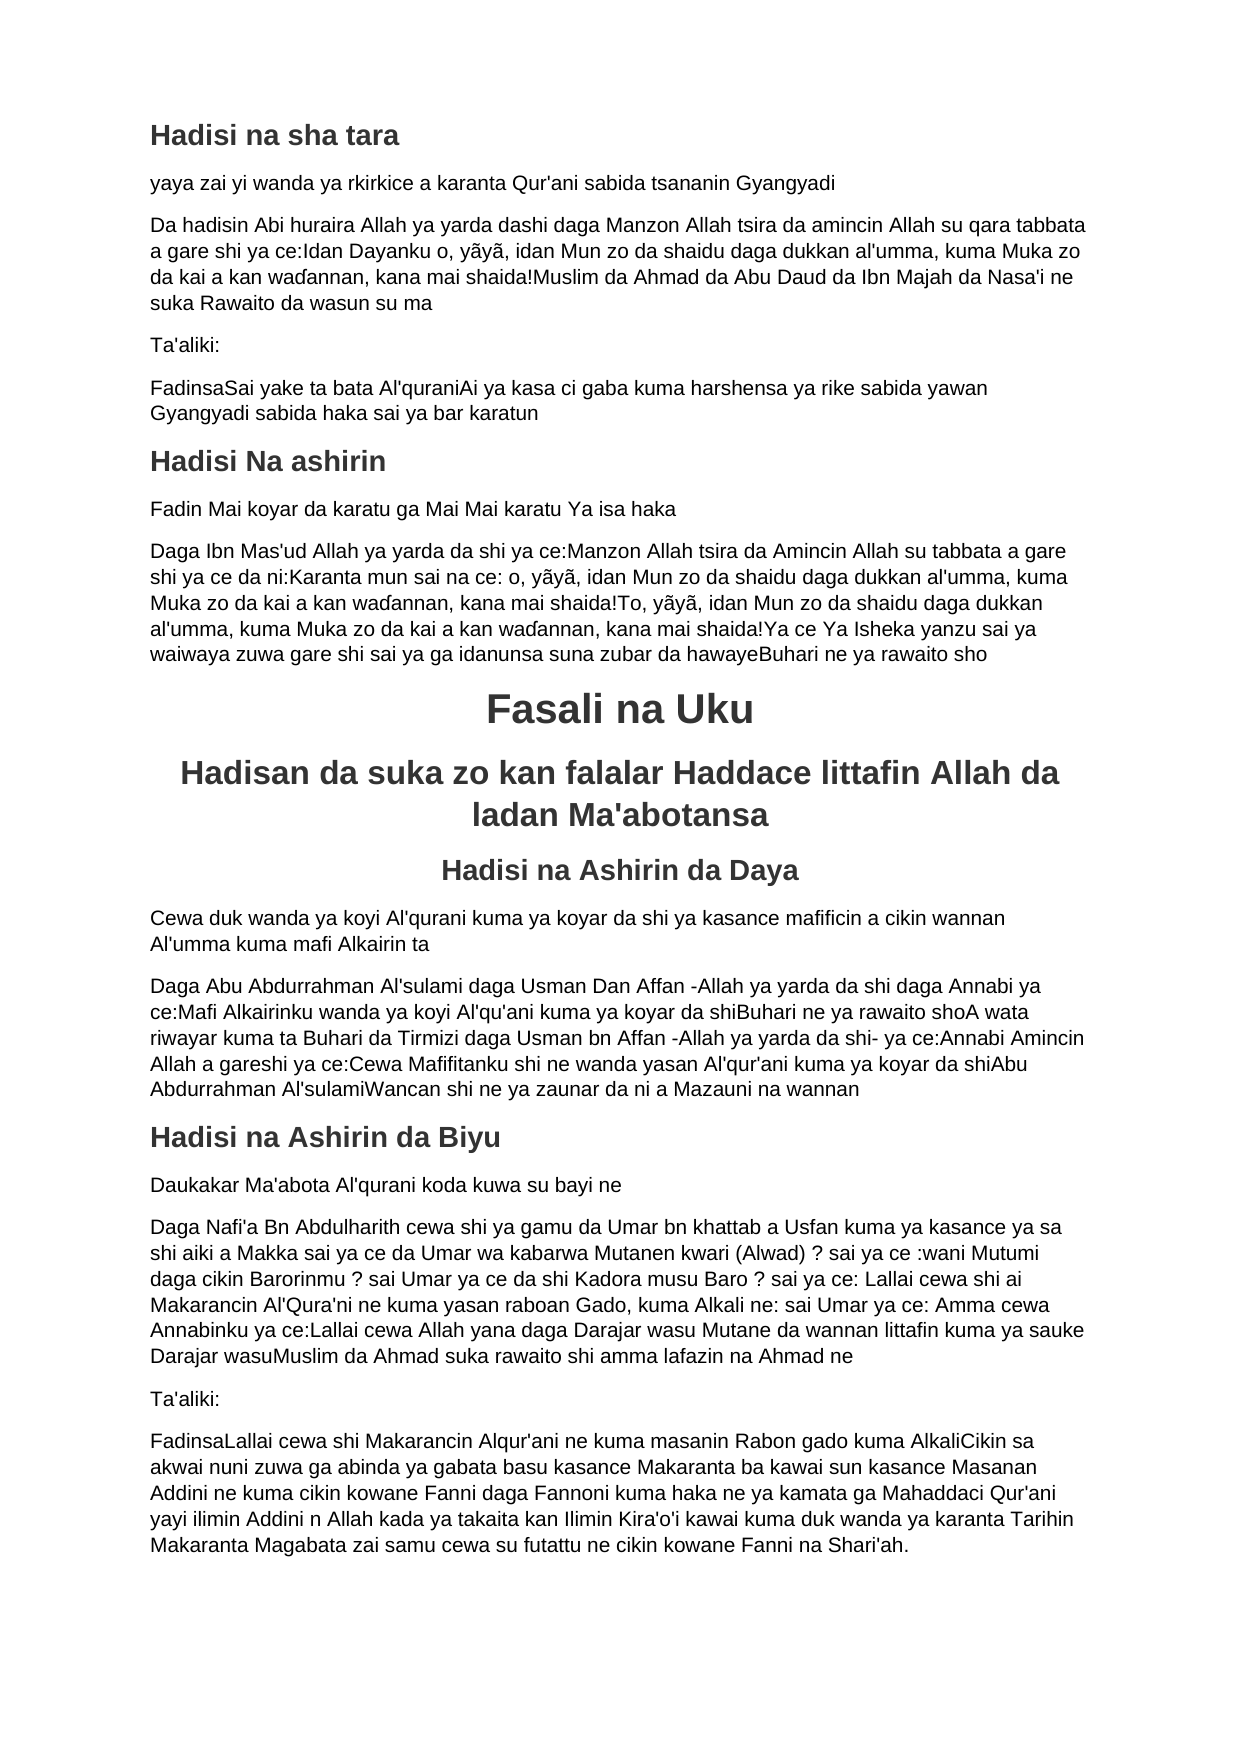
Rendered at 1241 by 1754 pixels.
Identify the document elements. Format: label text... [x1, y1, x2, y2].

subtitle Hadisi na sha tara [150, 117, 1090, 151]
text Fadin Mai koyar da karatu ga Mai Mai karatu Ya isa haka [150, 496, 1090, 520]
text Daga Nafi'a Bn Abdulharith cewa shi ya gamu da Umar bn khattab a Usfan kuma ya kasance ya sa shi aiki a Makka sai ya ce da Umar wa kabarwa Mutanen kwari (Alwad) ? sai ya ce :wani Mutumi daga cikin Barorinmu ? sai Umar ya ce da shi Kadora musu Baro ? sai ya ce: Lallai cewa shi ai Makarancin Al'Qura'ni ne kuma yasan raboan Gado, kuma Alkali ne: sai Umar ya ce: Amma cewa Annabinku ya ce:Lallai cewa Allah yana daga Darajar wasu Mutane da wannan littafin kuma ya sauke Darajar wasuMuslim da Ahmad suka rawaito shi amma lafazin na Ahmad ne [150, 1215, 1090, 1368]
subtitle Hadisi Na ashirin [150, 444, 1090, 477]
subtitle Hadisi na Ashirin da Biyu [150, 1120, 1090, 1153]
text FadinsaSai yake ta bata Al'quraniAi ya kasa ci gaba kuma harshensa ya rike sabida yawan Gyangyadi sabida haka sai ya bar karatun [150, 375, 1090, 425]
text Cewa duk wanda ya koyi Al'qurani kuma ya koyar da shi ya kasance mafificin a cikin wannan Al'umma kuma mafi Alkairin ta [150, 906, 1090, 955]
subtitle Fasali na Uku [150, 685, 1090, 733]
text Daga Ibn Mas'ud Allah ya yarda da shi ya ce:Manzon Allah tsira da Amincin Allah su tabbata a gare shi ya ce da ni:Karanta mun sai na ce: o, yãyã, idan Mun zo da shaidu daga dukkan al'umma, kuma Muka zo da kai a kan waɗannan, kana mai shaida!To, yãyã, idan Mun zo da shaidu daga dukkan al'umma, kuma Muka zo da kai a kan waɗannan, kana mai shaida!Ya ce Ya Isheka yanzu sai ya waiwaya zuwa gare shi sai ya ga idanunsa suna zubar da hawayeBuhari ne ya rawaito sho [150, 539, 1090, 666]
subtitle Hadisan da suka zo kan falalar Haddace littafin Allah da ladan Ma'abotansa [150, 753, 1090, 833]
text Daukakar Ma'abota Al'qurani koda kuwa su bayi ne [150, 1172, 1090, 1196]
text Ta'aliki: [150, 333, 1090, 357]
text FadinsaLallai cewa shi Makarancin Alqur'ani ne kuma masanin Rabon gado kuma AlkaliCikin sa akwai nuni zuwa ga abinda ya gabata basu kasance Makaranta ba kawai sun kasance Masanan Addini ne kuma cikin kowane Fanni daga Fannoni kuma haka ne ya kamata ga Mahaddaci Qur'ani yayi ilimin Addini n Allah kada ya takaita kan Ilimin Kira'o'i kawai kuma duk wanda ya karanta Tarihin Makaranta Magabata zai samu cewa su futattu ne cikin kowane Fanni na Shari'ah. [150, 1429, 1090, 1556]
text Daga Abu Abdurrahman Al'sulami daga Usman Dan Affan -Allah ya yarda da shi daga Annabi ya ce:Mafi Alkairinku wanda ya koyi Al'qu'ani kuma ya koyar da shiBuhari ne ya rawaito shoA wata riwayar kuma ta Buhari da Tirmizi daga Usman bn Affan -Allah ya yarda da shi- ya ce:Annabi Amincin Allah a gareshi ya ce:Cewa Mafifitanku shi ne wanda yasan Al'qur'ani kuma ya koyar da shiAbu Abdurrahman Al'sulamiWancan shi ne ya zaunar da ni a Mazauni na wannan [150, 974, 1090, 1101]
text Da hadisin Abi huraira Allah ya yarda dashi daga Manzon Allah tsira da amincin Allah su qara tabbata a gare shi ya ce:Idan Dayanku o, yãyã, idan Mun zo da shaidu daga dukkan al'umma, kuma Muka zo da kai a kan waɗannan, kana mai shaida!Muslim da Ahmad da Abu Daud da Ibn Majah da Nasa'i ne suka Rawaito da wasun su ma [150, 213, 1090, 314]
text yaya zai yi wanda ya rkirkice a karanta Qur'ani sabida tsananin Gyangyadi [150, 170, 1090, 194]
subtitle Hadisi na Ashirin da Daya [150, 853, 1090, 886]
text Ta'aliki: [150, 1387, 1090, 1411]
